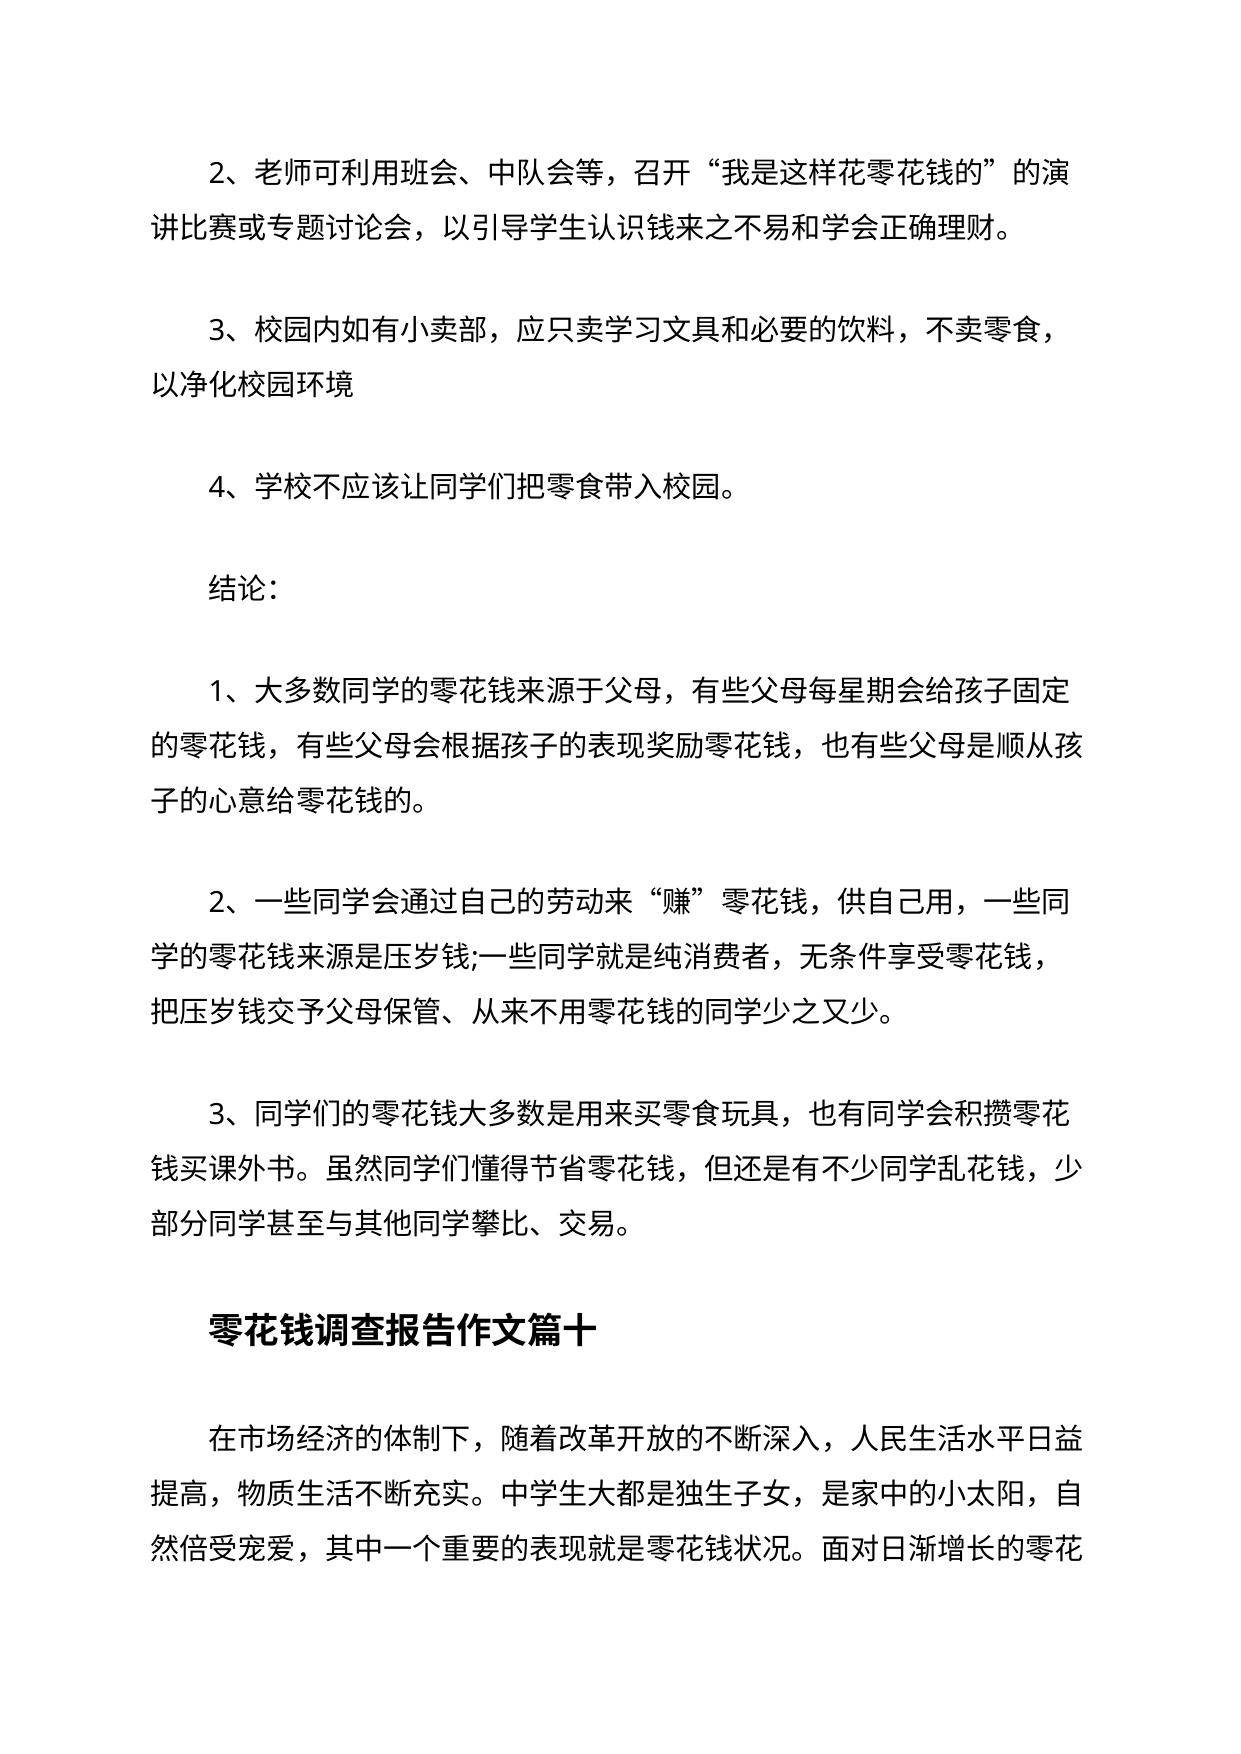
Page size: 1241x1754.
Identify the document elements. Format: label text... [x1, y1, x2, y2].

text 3、校园内如有小卖部，应只卖学习文具和必要的饮料，不卖零食，以净化校园环境 [150, 307, 1090, 404]
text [150, 1416, 1090, 1568]
text 4、学校不应该让同学们把零食带入校园。 [150, 463, 1090, 506]
text 零花钱调查报告作文篇十 [150, 1302, 1090, 1354]
text 2、老师可利用班会、中队会等，召开“我是这样花零花钱的”的演讲比赛或专题讨论会，以引导学生认识钱来之不易和学会正确理财。 [150, 150, 1090, 247]
text 3、同学们的零花钱大多数是用来买零食玩具，也有同学会积攒零花钱买课外书。虽然同学们懂得节省零花钱，但还是有不少同学乱花钱，少部分同学甚至与其他同学攀比、交易。 [150, 1091, 1090, 1243]
text 2、一些同学会通过自己的劳动来“赚”零花钱，供自己用，一些同学的零花钱来源是压岁钱;一些同学就是纯消费者，无条件享受零花钱，把压岁钱交予父母保管、从来不用零花钱的同学少之又少。 [150, 879, 1090, 1031]
text 1、大多数同学的零花钱来源于父母，有些父母每星期会给孩子固定的零花钱，有些父母会根据孩子的表现奖励零花钱，也有些父母是顺从孩子的心意给零花钱的。 [150, 667, 1090, 819]
text 结论： [150, 566, 1090, 608]
